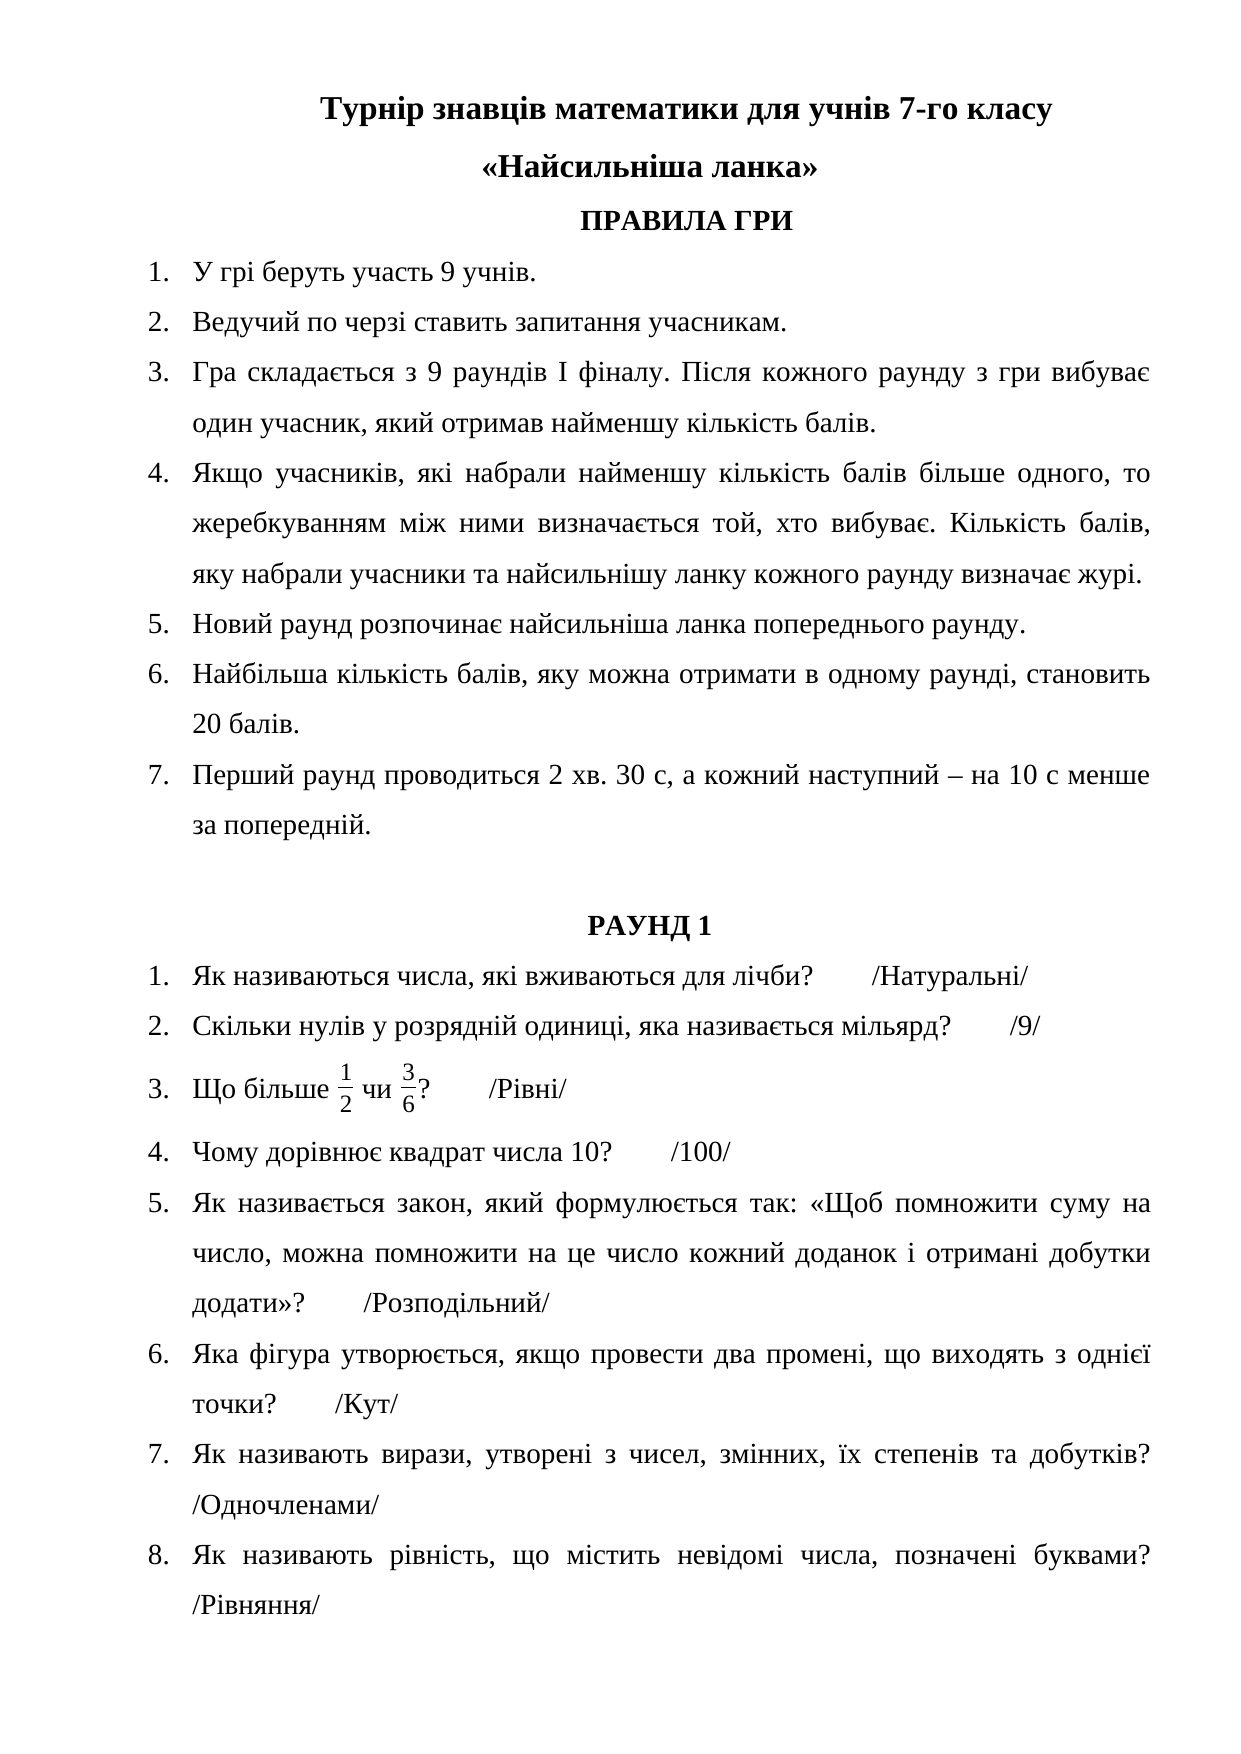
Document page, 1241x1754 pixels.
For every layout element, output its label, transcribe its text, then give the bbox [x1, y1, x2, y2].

list Що більше чи ? /Рівні/ [148, 1059, 1152, 1118]
list Скільки нулів у розрядній одиниці, яка називається мільярд? /9/ [148, 1008, 1152, 1042]
list Як називають рівність, що містить невідомі числа, позначені буквами? /Рівняння/ [148, 1537, 1152, 1621]
list Гра складається з 9 раундів I фіналу. Після кожного раунду з гри вибуває один учасник, який отримав найменшу кількість балів. [148, 354, 1152, 438]
text РАУНД 1 [148, 908, 1152, 941]
list Якщо учасників, які набрали найменшу кількість балів більше одного, то жеребкуванням між ними визначається той, хто вибуває. Кількість балів, яку набрали учасники та найсильнішу ланку кожного раунду визначає журі. [148, 455, 1152, 589]
list Найбільша кількість балів, яку можна отримати в одному раунді, становить 20 балів. [148, 656, 1152, 740]
list Ведучий по черзі ставить запитання учасникам. [148, 304, 1152, 338]
text ПРАВИЛА ГРИ [148, 203, 1152, 237]
list Як називають вирази, утворені з чисел, змінних, їх степенів та добутків? /Одночленами/ [148, 1436, 1152, 1520]
list Чому дорівнює квадрат числа 10? /100/ [148, 1134, 1152, 1168]
list Новий раунд розпочинає найсильніша ланка попереднього раунду. [148, 606, 1152, 639]
list Яка фігура утворюється, якщо провести два промені, що виходять з однієї точки? /Кут/ [148, 1336, 1152, 1420]
list Як називається закон, який формулюється так: «Щоб помножити суму на число, можна помножити на це число кожний доданок і отримані добутки додати»? /Розподільний/ [148, 1185, 1152, 1319]
list Як називаються числа, які вживаються для лічби? /Натуральні/ [148, 958, 1152, 992]
list У грі беруть участь 9 учнів. [148, 254, 1152, 287]
list Перший раунд проводиться 2 хв. 30 с, а кожний наступний – на 10 с менше за попередній. [148, 757, 1152, 841]
text Турнір знавців математики для учнів 7-го класу «Найсильніша ланка» [148, 88, 1152, 184]
